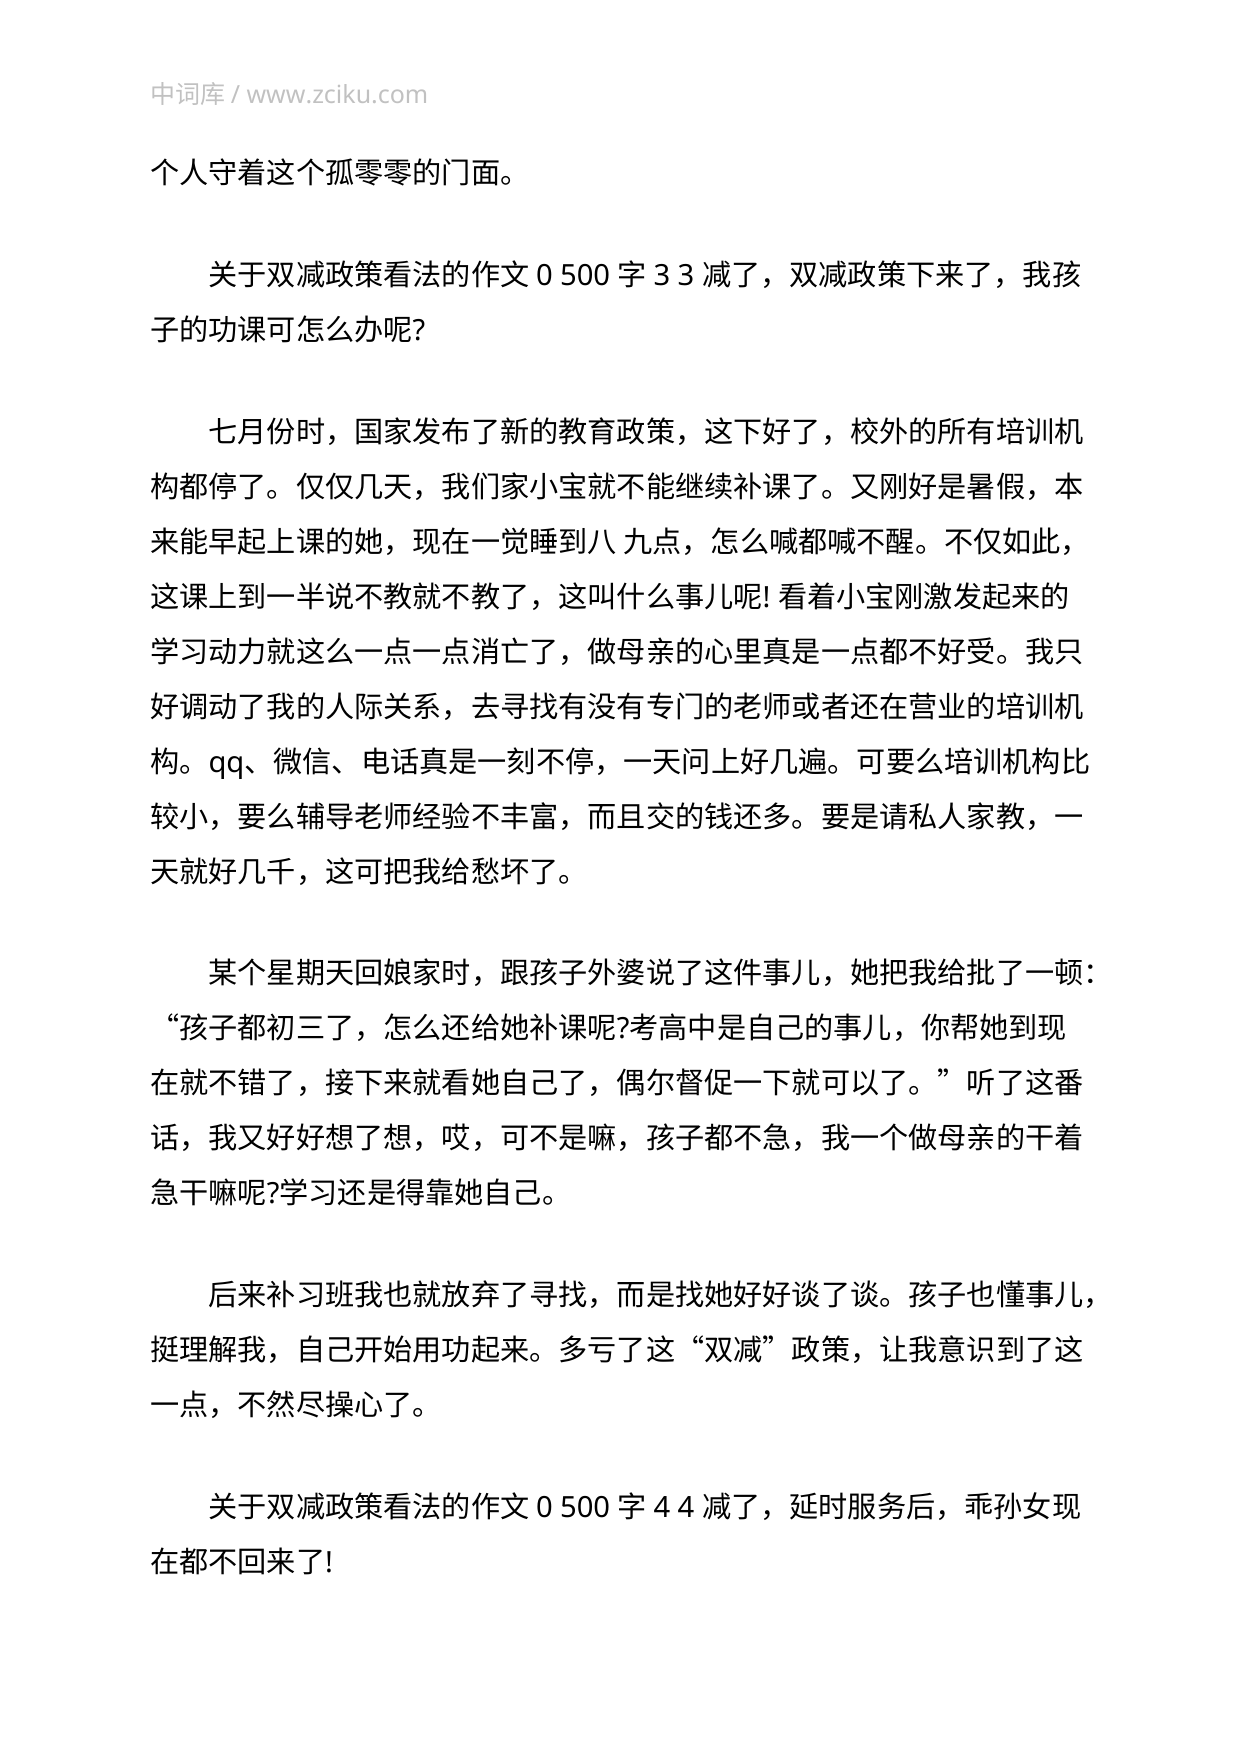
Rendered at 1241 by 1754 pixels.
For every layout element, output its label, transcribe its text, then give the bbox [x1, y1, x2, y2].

text 某个星期天回娘家时，跟孩子外婆说了这件事儿，她把我给批了一顿：“孩子都初三了，怎么还给她补课呢?考高中是自己的事儿，你帮她到现在就不错了，接下来就看她自己了，偶尔督促一下就可以了。”听了这番话，我又好好想了想，哎，可不是嘛，孩子都不急，我一个做母亲的干着急干嘛呢?学习还是得靠她自己。 [150, 950, 1090, 1212]
text 后来补习班我也就放弃了寻找，而是找她好好谈了谈。孩子也懂事儿，挺理解我，自己开始用功起来。多亏了这“双减”政策，让我意识到了这一点，不然尽操心了。 [150, 1272, 1090, 1424]
text 七月份时，国家发布了新的教育政策，这下好了，校外的所有培训机构都停了。仅仅几天，我们家小宝就不能继续补课了。又刚好是暑假，本来能早起上课的她，现在一觉睡到八 九点，怎么喊都喊不醒。不仅如此，这课上到一半说不教就不教了，这叫什么事儿呢! 看着小宝刚激发起来的学习动力就这么一点一点消亡了，做母亲的心里真是一点都不好受。我只好调动了我的人际关系，去寻找有没有专门的老师或者还在营业的培训机构。qq、微信、电话真是一刻不停，一天问上好几遍。可要么培训机构比较小，要么辅导老师经验不丰富，而且交的钱还多。要是请私人家教，一天就好几千，这可把我给愁坏了。 [150, 409, 1090, 890]
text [150, 150, 1090, 192]
text 关于双减政策看法的作文 0 500 字 3 3 减了，双减政策下来了，我孩子的功课可怎么办呢? [150, 252, 1090, 349]
text 关于双减政策看法的作文 0 500 字 4 4 减了，延时服务后，乖孙女现在都不回来了! [150, 1483, 1090, 1581]
